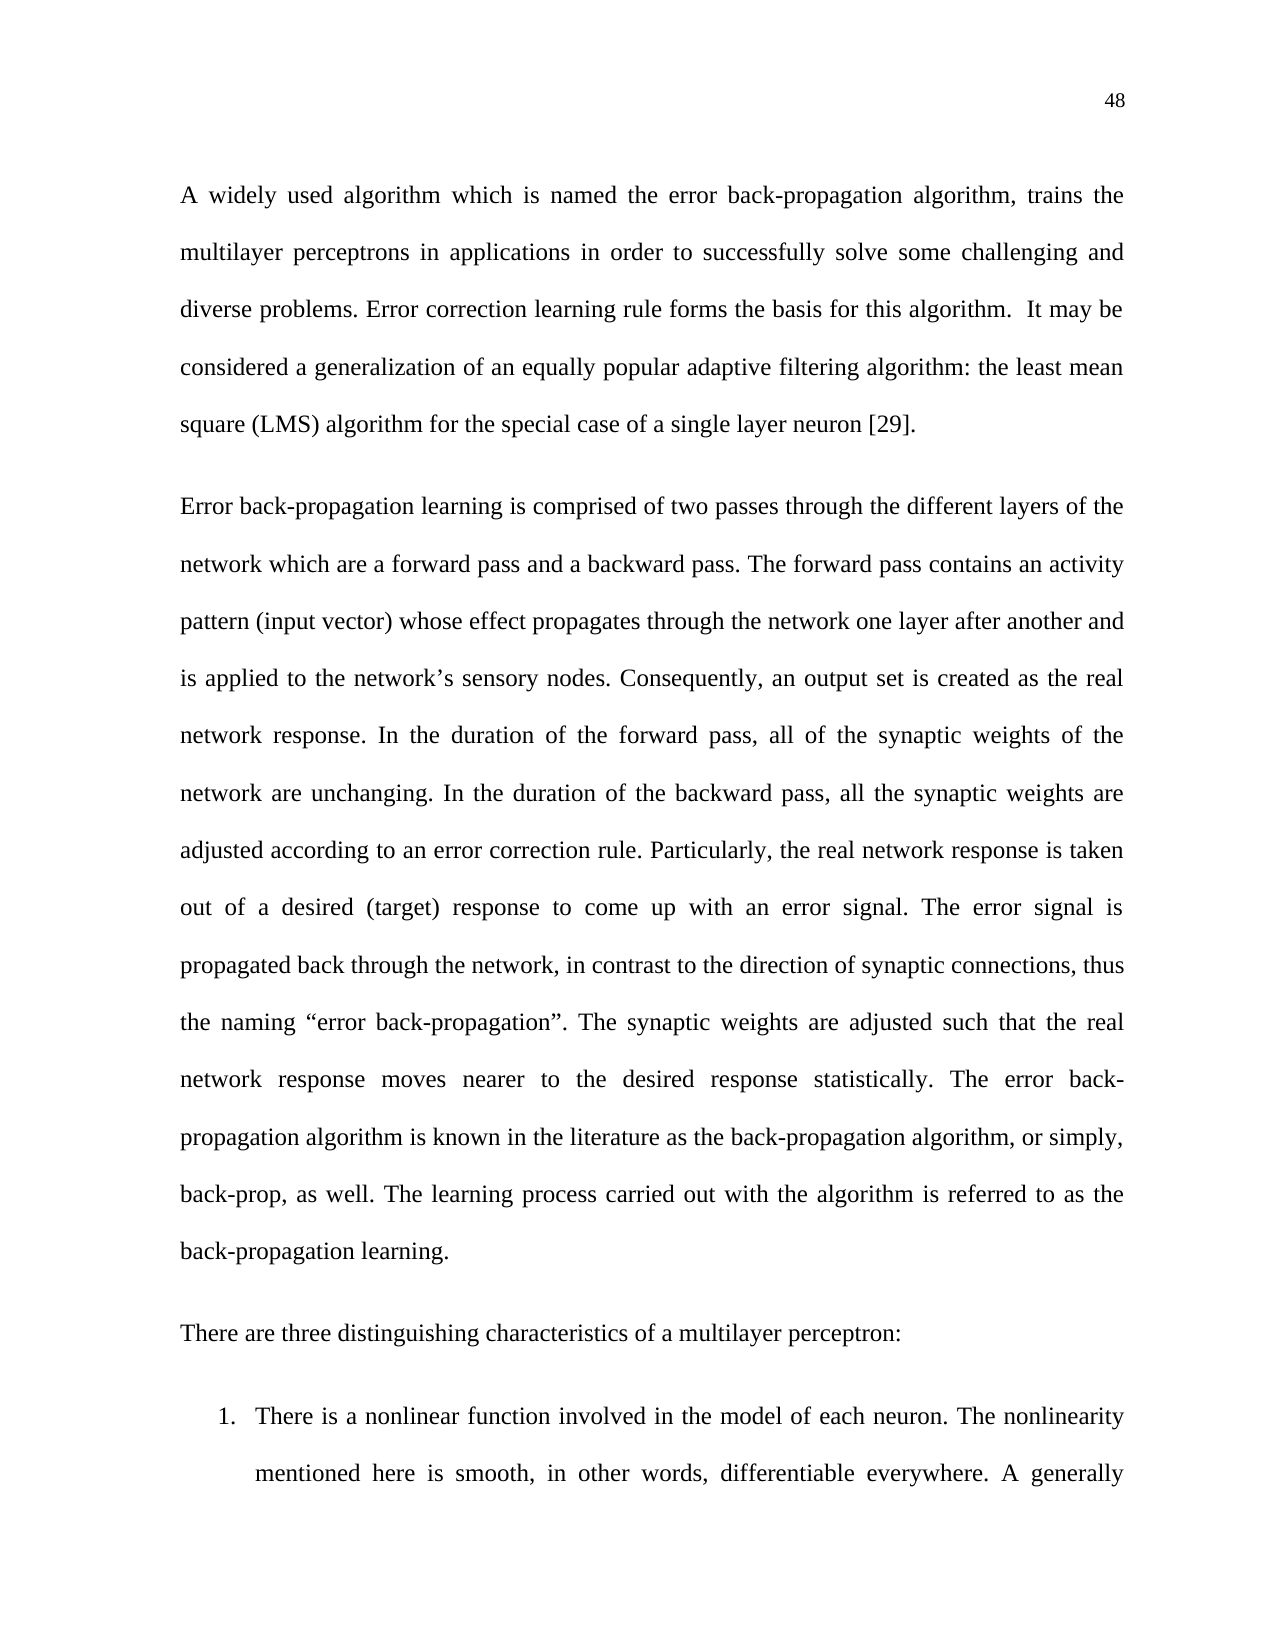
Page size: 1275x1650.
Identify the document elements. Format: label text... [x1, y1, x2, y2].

list There are three distinguishing characteristics of a multilayer perceptron: [180, 1318, 1125, 1357]
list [217, 1401, 1125, 1496]
list Error back-propagation learning is comprised of two passes through the different layers of the network which are a forward pass and a backward pass. The forward pass contains an activity pattern (input vector) whose effect propagates through the network one layer after another and is applied to the network’s sensory nodes. Consequently, an output set is created as the real network response. In the duration of the forward pass, all of the synaptic weights of the network are unchanging. In the duration of the backward pass, all the synaptic weights are adjusted according to an error correction rule. Particularly, the real network response is taken out of a desired (target) response to come up with an error signal. The error signal is propagated back through the network, in contrast to the direction of synaptic connections, thus the naming “error back-propagation”. The synaptic weights are adjusted such that the real network response moves nearer to the desired response statistically. The error back-propagation algorithm is known in the literature as the back-propagation algorithm, or simply, back-prop, as well. The learning process carried out with the algorithm is referred to as the back-propagation learning. [180, 491, 1125, 1274]
list A widely used algorithm which is named the error back-propagation algorithm, trains the multilayer perceptrons in applications in order to successfully solve some challenging and diverse problems. Error correction learning rule forms the basis for this algorithm. It may be considered a generalization of an equally popular adaptive filtering algorithm: the least mean square (LMS) algorithm for the special case of a single layer neuron [29]. [180, 180, 1125, 447]
